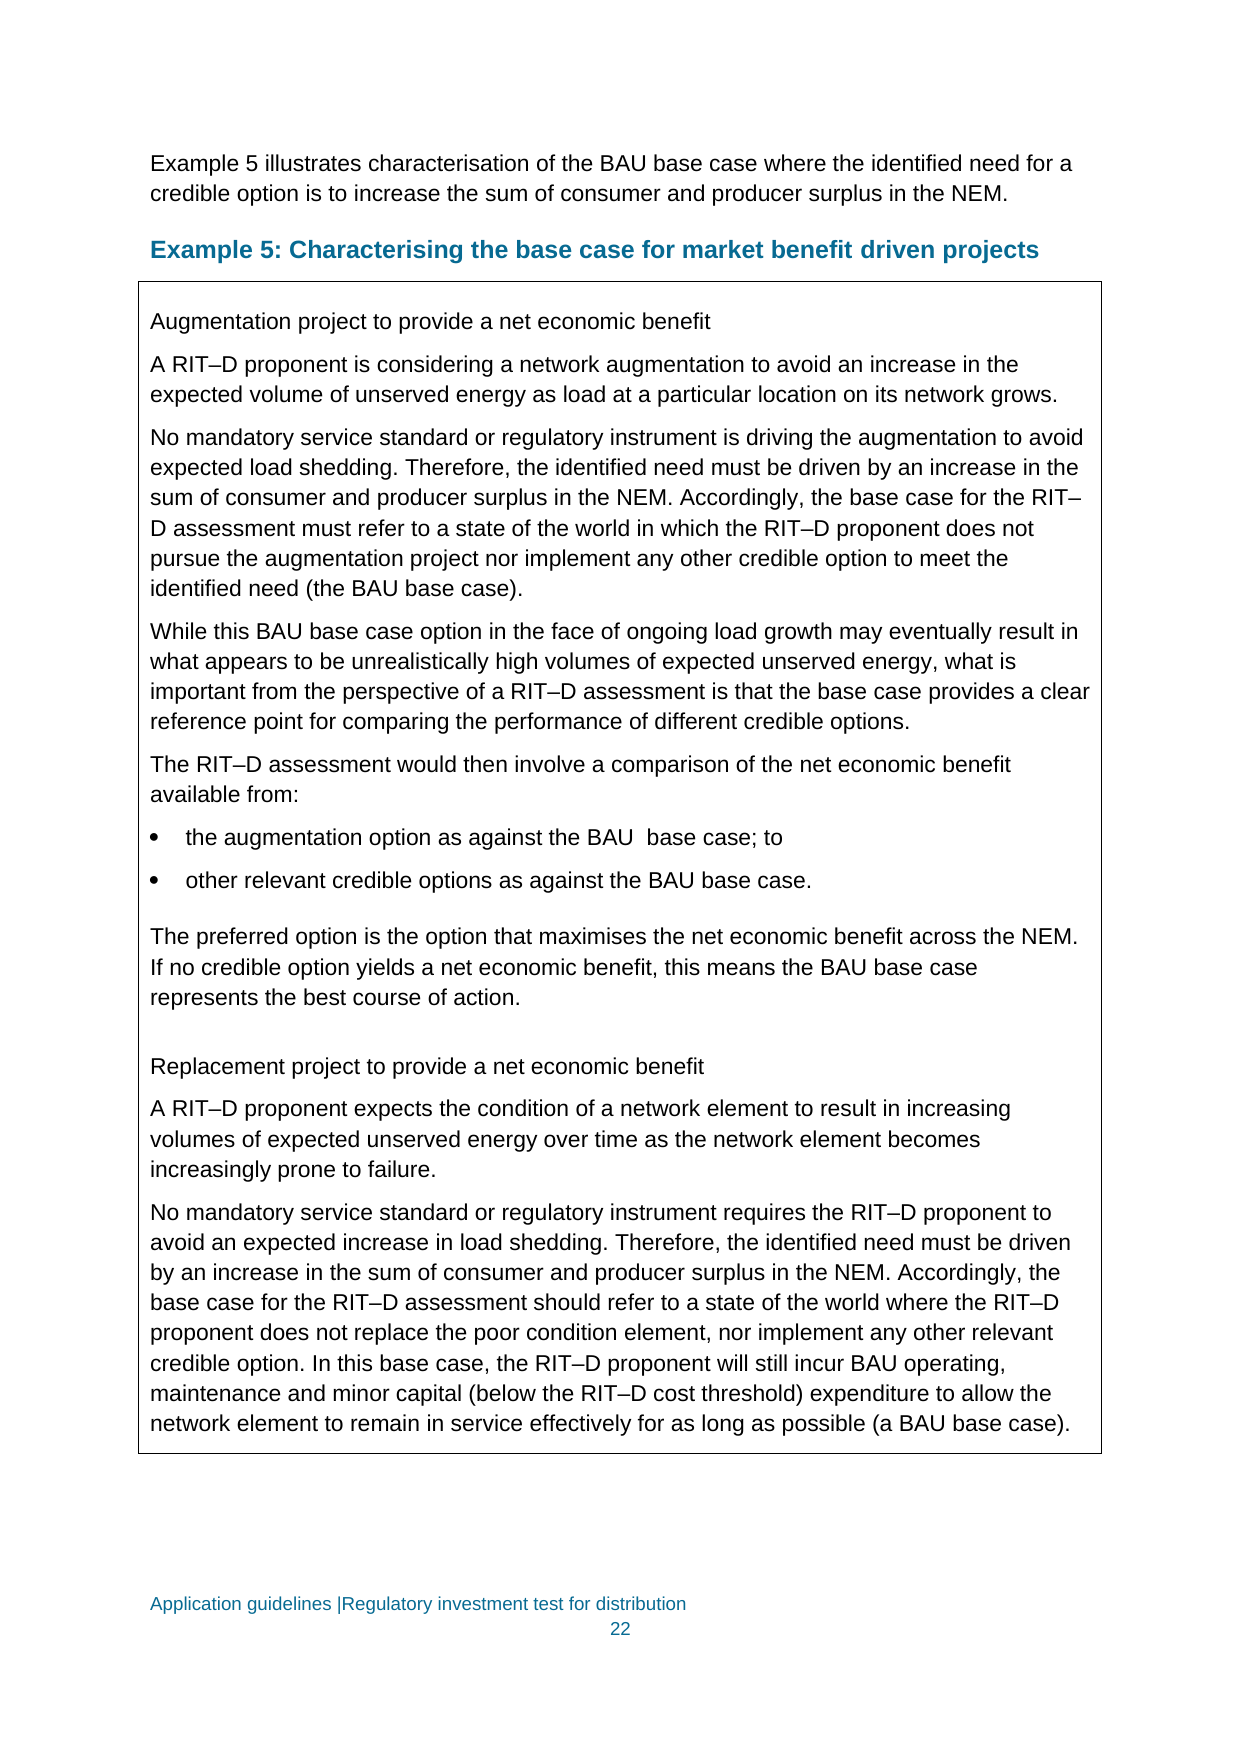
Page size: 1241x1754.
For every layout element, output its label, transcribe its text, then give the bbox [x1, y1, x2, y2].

picture [343, 1597, 350, 1610]
text Example 5: Characterising the base case for market benefit driven projects [150, 235, 1090, 264]
picture [442, 1600, 446, 1610]
text Example 5 illustrates characterisation of the BAU base case where the identified need for a credible option is to increase the sum of consumer and producer surplus in the NEM. [150, 150, 1090, 207]
